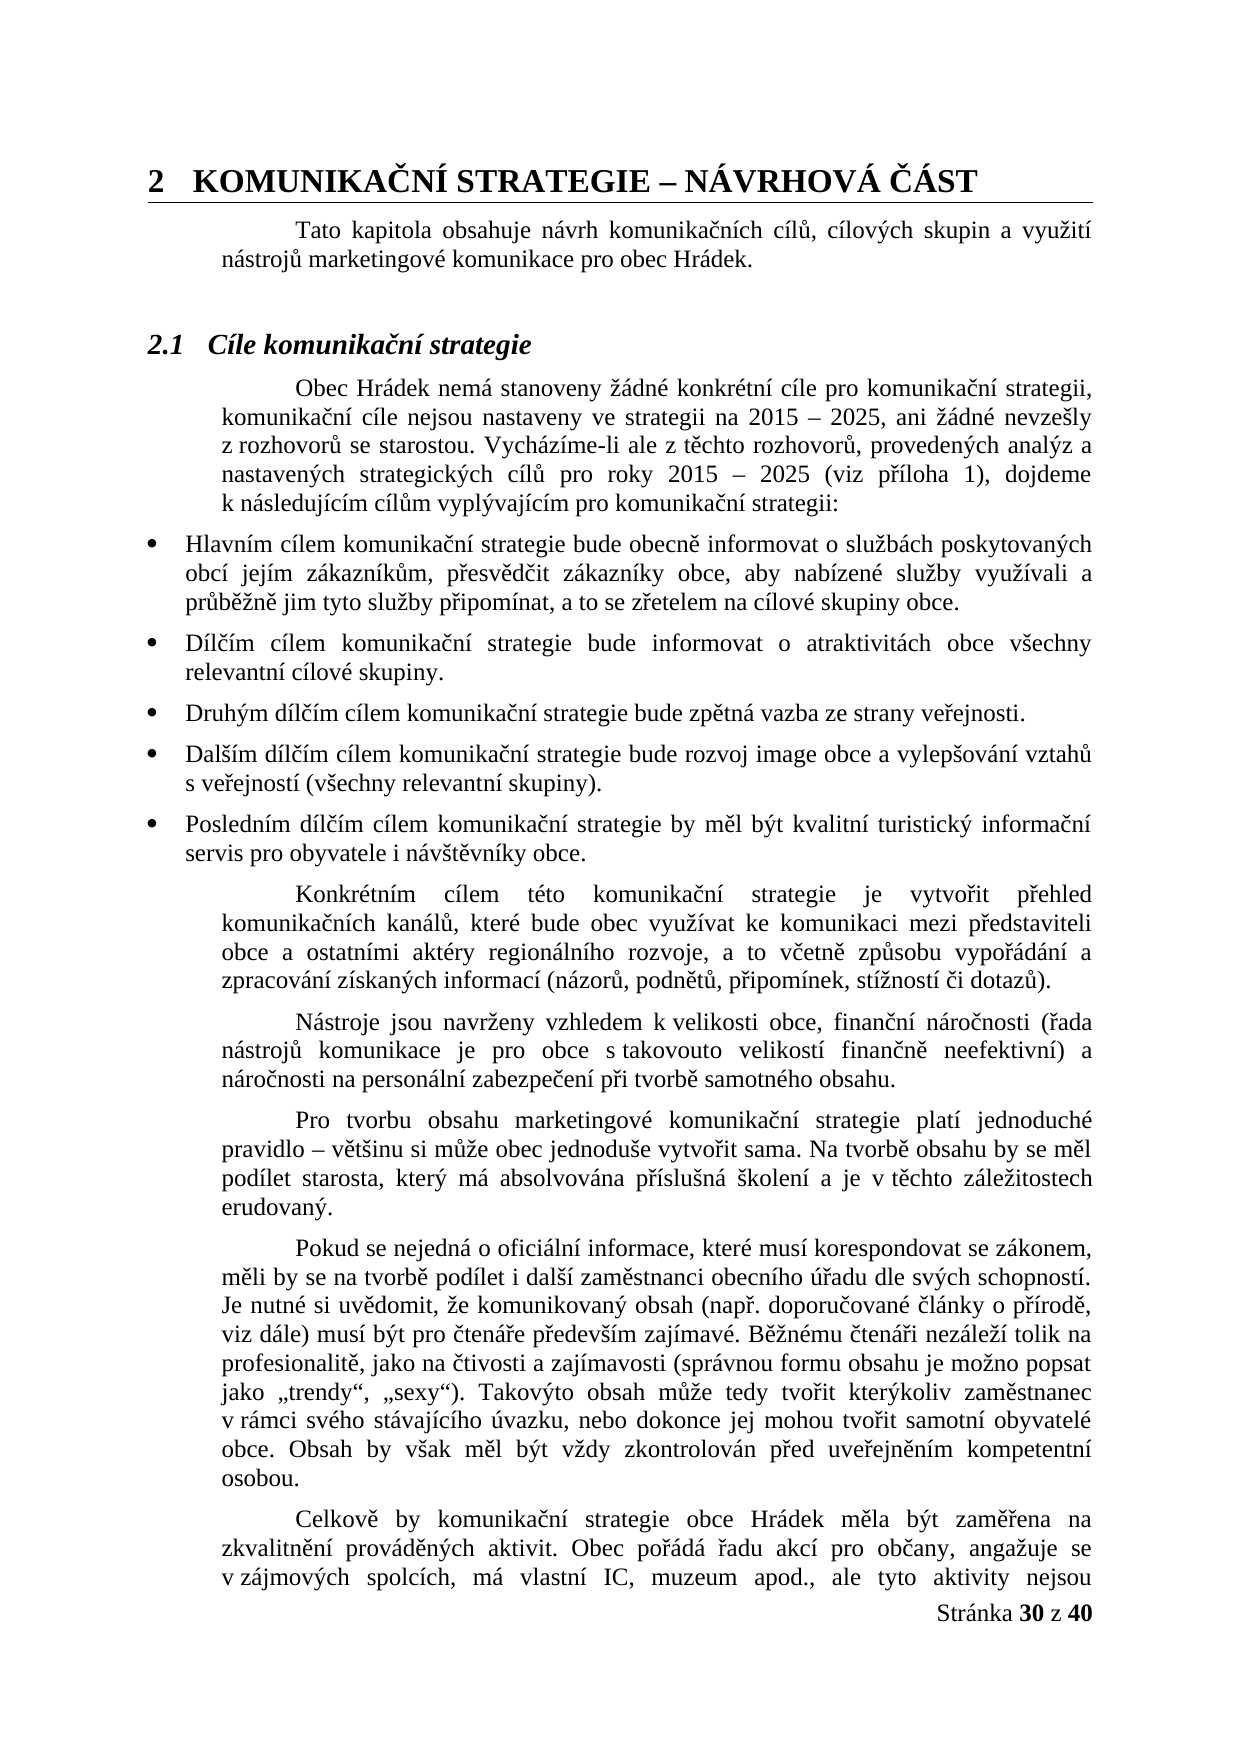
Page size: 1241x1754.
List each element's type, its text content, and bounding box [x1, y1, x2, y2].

subtitle KOMUNIKAČNÍ STRATEGIE – návrhová část [148, 162, 1093, 202]
list Dalším dílčím cílem komunikační strategie bude rozvoj image obce a vylepšování vztahů s veřejností (všechny relevantní skupiny). [148, 739, 1093, 797]
list Hlavním cílem komunikační strategie bude obecně informovat o službách poskytovaných obcí jejím zákazníkům, přesvědčit zákazníky obce, aby nabízené služby využívali a průběžně jim tyto služby připomínat, a to se zřetelem na cílové skupiny obce. [148, 529, 1093, 615]
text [221, 1504, 1093, 1590]
list Posledním dílčím cílem komunikační strategie by měl být kvalitní turistický informační servis pro obyvatele i návštěvníky obce. [148, 809, 1093, 867]
list Druhým dílčím cílem komunikační strategie bude zpětná vazba ze strany veřejnosti. [148, 698, 1093, 727]
text Pokud se nejedná o oficiální informace, které musí korespondovat se zákonem, měli by se na tvorbě podílet i další zaměstnanci obecního úřadu dle svých schopností. Je nutné si uvědomit, že komunikovaný obsah (např. doporučované články o přírodě, viz dále) musí být pro čtenáře především zajímavé. Běžnému čtenáři nezáleží tolik na profesionalitě, jako na čtivosti a zajímavosti (správnou formu obsahu je možno popsat jako „trendy“, „sexy“). Takovýto obsah může tedy tvořit kterýkoliv zaměstnanec v rámci svého stávajícího úvazku, nebo dokonce jej mohou tvořit samotní obyvatelé obce. Obsah by však měl být vždy zkontrolován před uveřejněním kompetentní osobou. [221, 1233, 1093, 1492]
text Nástroje jsou navrženy vzhledem k velikosti obce, finanční náročnosti (řada nástrojů komunikace je pro obce s takovouto velikostí finančně neefektivní) a náročnosti na personální zabezpečení při tvorbě samotného obsahu. [221, 1007, 1093, 1093]
text Pro tvorbu obsahu marketingové komunikační strategie platí jednoduché pravidlo – většinu si může obec jednoduše vytvořit sama. Na tvorbě obsahu by se měl podílet starosta, který má absolvována příslušná školení a je v těchto záležitostech erudovaný. [221, 1105, 1093, 1220]
text Konkrétním cílem této komunikační strategie je vytvořit přehled komunikačních kanálů, které bude obec využívat ke komunikaci mezi představiteli obce a ostatními aktéry regionálního rozvoje, a to včetně způsobu vypořádání a zpracování získaných informací (názorů, podnětů, připomínek, stížností či dotazů). [221, 879, 1093, 994]
text Tato kapitola obsahuje návrh komunikačních cílů, cílových skupin a využití nástrojů marketingové komunikace pro obec Hrádek. [221, 216, 1093, 273]
subtitle Cíle komunikační strategie [148, 327, 1093, 360]
text Obec Hrádek nemá stanoveny žádné konkrétní cíle pro komunikační strategii, komunikační cíle nejsou nastaveny ve strategii na 2015 – 2025, ani žádné nevzešly z rozhovorů se starostou. Vycházíme-li ale z těchto rozhovorů, provedených analýz a nastavených strategických cílů pro roky 2015 – 2025 (viz příloha 1), dojdeme k následujícím cílům vyplývajícím pro komunikační strategii: [221, 373, 1093, 517]
list Dílčím cílem komunikační strategie bude informovat o atraktivitách obce všechny relevantní cílové skupiny. [148, 628, 1093, 685]
